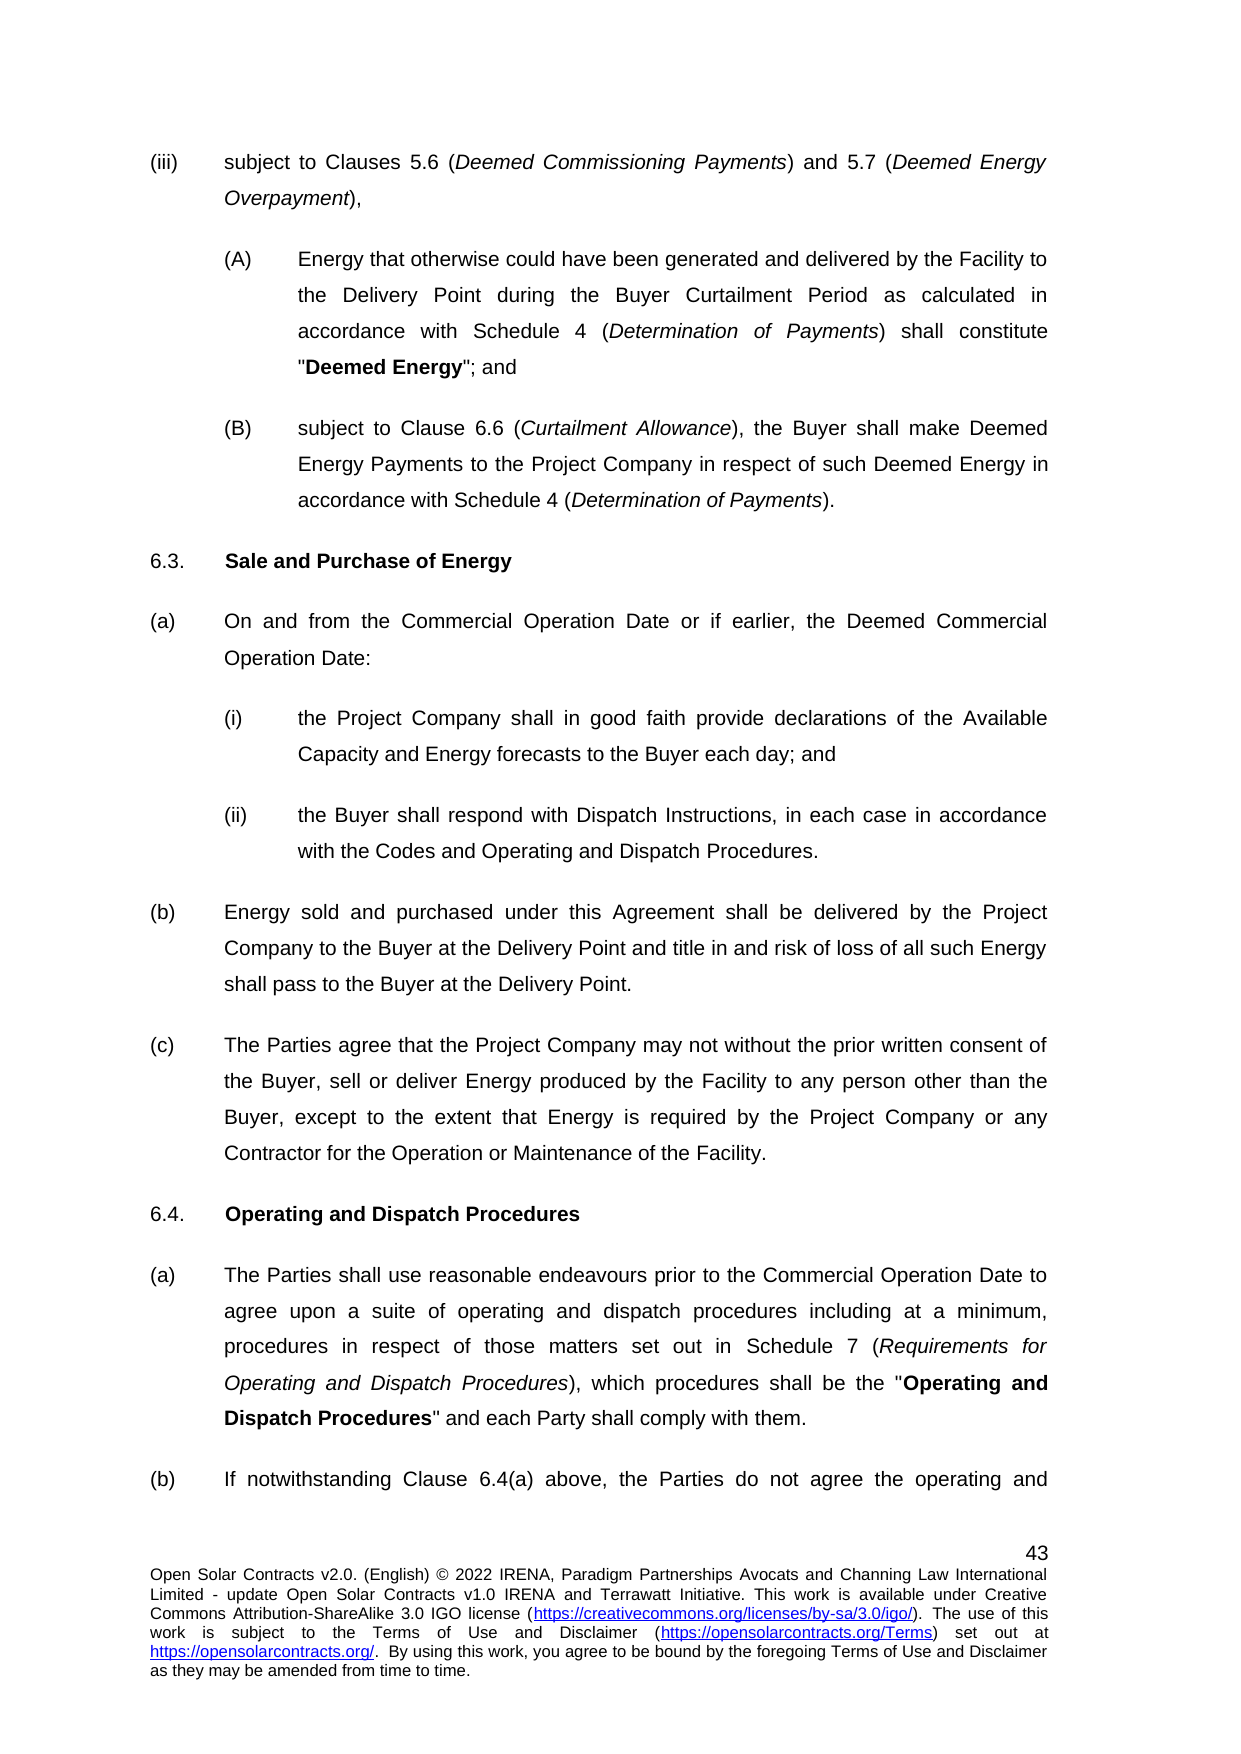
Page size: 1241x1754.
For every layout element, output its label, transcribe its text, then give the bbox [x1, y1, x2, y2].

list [150, 1467, 1048, 1491]
list subject to Clause 6.6 (Curtailment Allowance), the Buyer shall make Deemed Energy Payments to the Project Company in respect of such Deemed Energy in accordance with Schedule 4 (Determination of Payments). [224, 416, 1048, 511]
list Energy sold and purchased under this Agreement shall be delivered by the Project Company to the Buyer at the Delivery Point and title in and risk of loss of all such Energy shall pass to the Buyer at the Delivery Point. [150, 900, 1048, 996]
list the Project Company shall in good faith provide declarations of the Available Capacity and Energy forecasts to the Buyer each day; and [224, 706, 1048, 766]
list Energy that otherwise could have been generated and delivered by the Facility to the Delivery Point during the Buyer Curtailment Period as calculated in accordance with Schedule 4 (Determination of Payments) shall constitute "Deemed Energy"; and [224, 247, 1048, 379]
list Operating and Dispatch Procedures [150, 1202, 1048, 1226]
list The Parties shall use reasonable endeavours prior to the Commercial Operation Date to agree upon a suite of operating and dispatch procedures including at a minimum, procedures in respect of those matters set out in Schedule 7 (Requirements for Operating and Dispatch Procedures), which procedures shall be the "Operating and Dispatch Procedures" and each Party shall comply with them. [150, 1262, 1048, 1430]
list subject to Clauses 5.6 (Deemed Commissioning Payments) and 5.7 (Deemed Energy Overpayment), [150, 150, 1048, 210]
list The Parties agree that the Project Company may not without the prior written consent of the Buyer, sell or deliver Energy produced by the Facility to any person other than the Buyer, except to the extent that Energy is required by the Project Company or any Contractor for the Operation or Maintenance of the Facility. [150, 1033, 1048, 1164]
list the Buyer shall respond with Dispatch Instructions, in each case in accordance with the Codes and Operating and Dispatch Procedures. [224, 803, 1048, 863]
list Sale and Purchase of Energy [150, 548, 1048, 572]
list On and from the Commercial Operation Date or if earlier, the Deemed Commercial Operation Date: [150, 609, 1048, 669]
